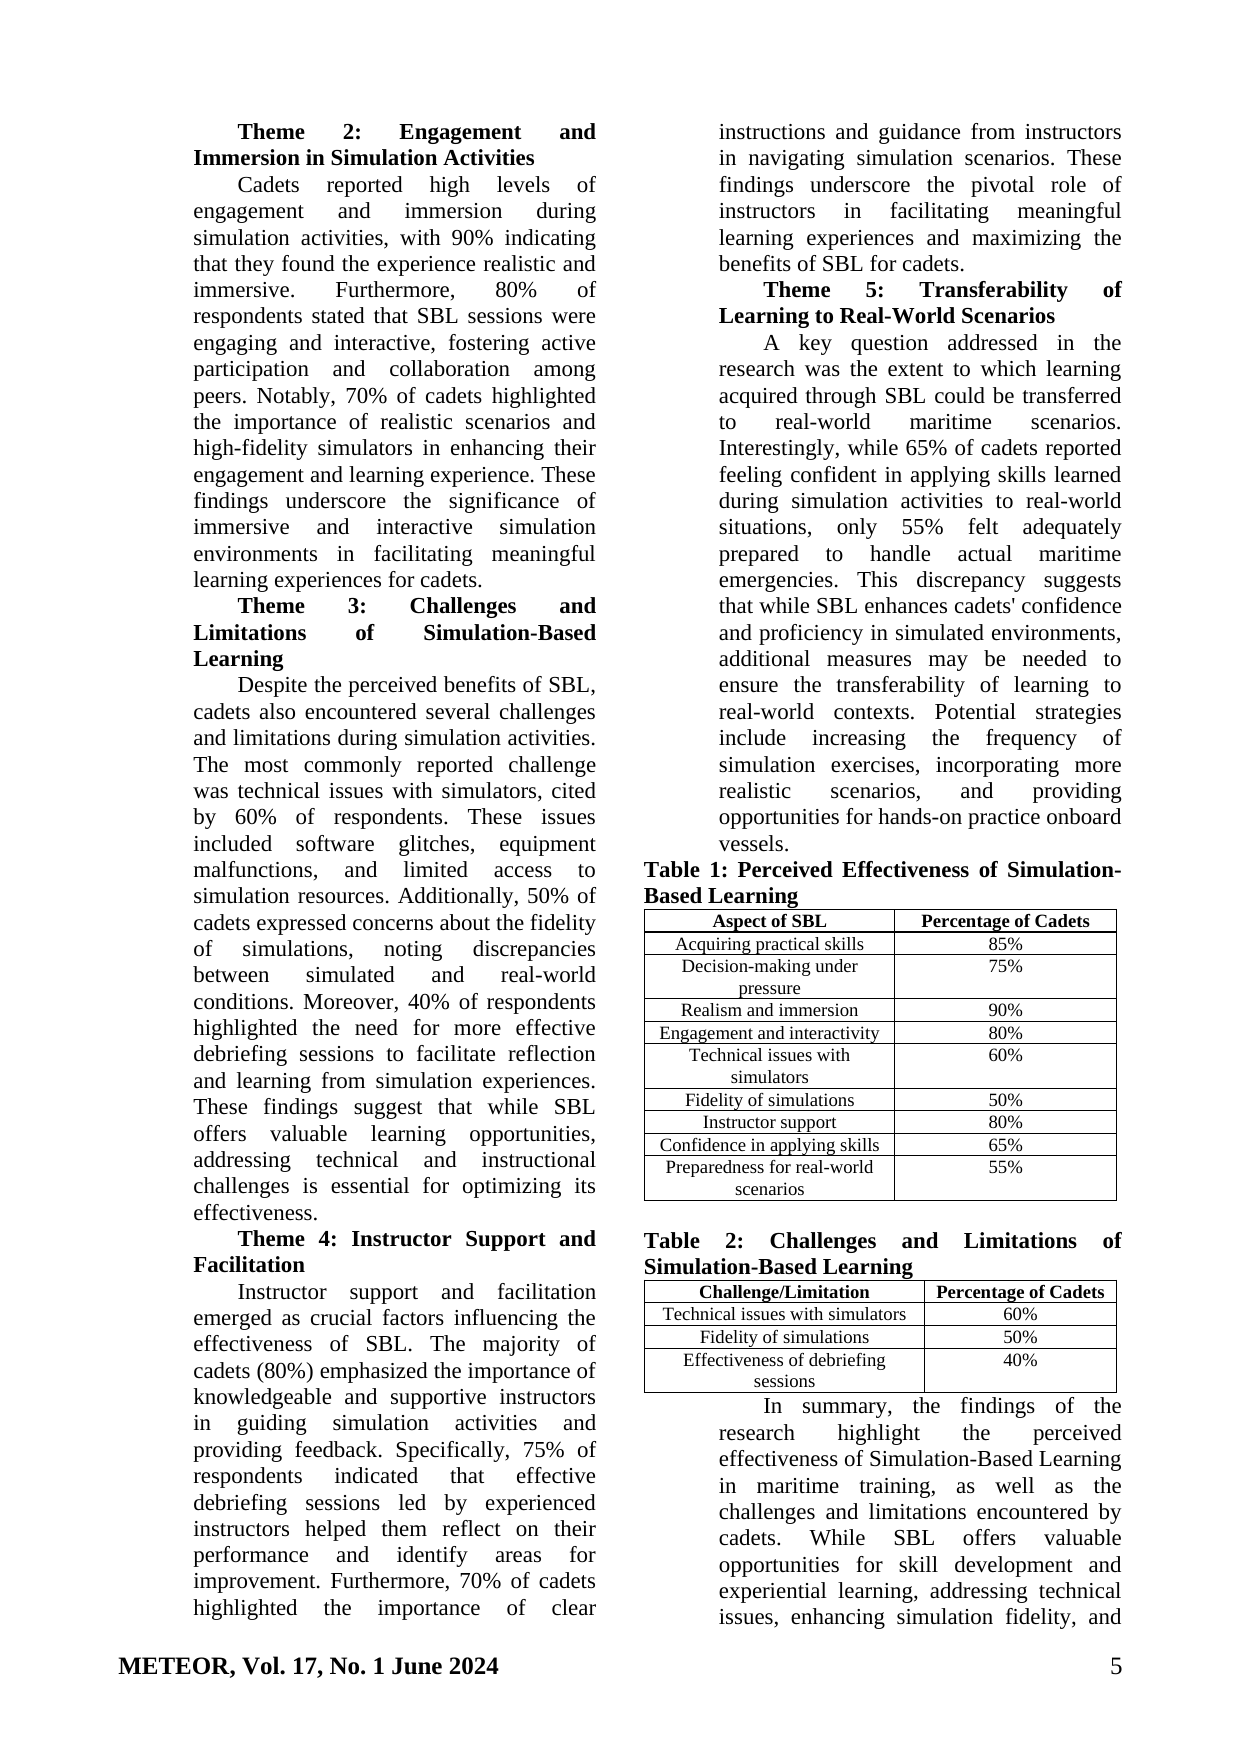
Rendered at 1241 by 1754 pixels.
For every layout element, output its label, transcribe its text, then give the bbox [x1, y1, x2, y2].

table_header Percentage of Cadets [925, 1281, 1116, 1302]
table_cell Instructor support [645, 1111, 894, 1133]
table_cell Preparedness for real-world scenarios [645, 1156, 894, 1199]
table_cell 60% [925, 1303, 1116, 1325]
text Theme 3: Challenges and Limitations of Simulation-Based Learning [193, 592, 596, 672]
text Table 1: Perceived Effectiveness of Simulation-Based Learning [644, 856, 1122, 909]
table_cell 50% [895, 1089, 1116, 1110]
table_cell 60% [895, 1044, 1116, 1087]
table_cell 50% [925, 1326, 1116, 1347]
table_cell Fidelity of simulations [645, 1326, 924, 1347]
text Theme 5: Transferability of Learning to Real-World Scenarios [719, 276, 1122, 329]
table_header Aspect of SBL [645, 910, 894, 931]
text Cadets reported high levels of engagement and immersion during simulation activities, with 90% indicating that they found the experience realistic and immersive. Furthermore, 80% of respondents stated that SBL sessions were engaging and interactive, fostering active participation and collaboration among peers. Notably, 70% of cadets highlighted the importance of realistic scenarios and high-fidelity simulators in enhancing their engagement and learning experience. These findings underscore the significance of immersive and interactive simulation environments in facilitating meaningful learning experiences for cadets. [193, 171, 596, 592]
table_cell Realism and immersion [645, 999, 894, 1021]
table_cell Technical issues with simulators [645, 1303, 924, 1325]
table_cell Decision-making under pressure [645, 955, 894, 998]
text Table 2: Challenges and Limitations of Simulation-Based Learning [644, 1227, 1122, 1279]
table_cell Acquiring practical skills [645, 933, 894, 954]
table_header Percentage of Cadets [895, 910, 1116, 931]
table_cell Confidence in applying skills [645, 1134, 894, 1155]
table_cell 40% [925, 1349, 1116, 1392]
table_cell 65% [895, 1134, 1116, 1155]
table_cell 90% [895, 999, 1116, 1021]
table_cell 80% [895, 1022, 1116, 1043]
table_cell 85% [895, 933, 1116, 954]
text Despite the perceived benefits of SBL, cadets also encountered several challenges and limitations during simulation activities. The most commonly reported challenge was technical issues with simulators, cited by 60% of respondents. These issues included software glitches, equipment malfunctions, and limited access to simulation resources. Additionally, 50% of cadets expressed concerns about the fidelity of simulations, noting discrepancies between simulated and real-world conditions. Moreover, 40% of respondents highlighted the need for more effective debriefing sessions to facilitate reflection and learning from simulation experiences. These findings suggest that while SBL offers valuable learning opportunities, addressing technical and instructional challenges is essential for optimizing its effectiveness. [193, 672, 596, 1225]
table_cell Fidelity of simulations [645, 1089, 894, 1110]
table_cell 75% [895, 955, 1116, 998]
table_cell Effectiveness of debriefing sessions [645, 1349, 924, 1392]
text Theme 4: Instructor Support and Facilitation [193, 1225, 596, 1278]
table_cell Technical issues with simulators [645, 1044, 894, 1087]
text Theme 2: Engagement and Immersion in Simulation Activities [193, 118, 596, 171]
table_header Challenge/Limitation [645, 1281, 924, 1302]
text Instructor support and facilitation emerged as crucial factors influencing the effectiveness of SBL. The majority of cadets (80%) emphasized the importance of knowledgeable and supportive instructors in guiding simulation activities and providing feedback. Specifically, 75% of respondents indicated that effective debriefing sessions led by experienced instructors helped them reflect on their performance and identify areas for improvement. Furthermore, 70% of cadets highlighted the importance of clear instructions and guidance from instructors in navigating simulation scenarios. These findings underscore the pivotal role of instructors in facilitating meaningful learning experiences and maximizing the benefits of SBL for cadets. [719, 118, 1122, 276]
table_cell Engagement and interactivity [645, 1022, 894, 1043]
table_cell 80% [895, 1111, 1116, 1133]
table_cell 55% [895, 1156, 1116, 1199]
text Instructor support and facilitation emerged as crucial factors influencing the effectiveness of SBL. The majority of cadets (80%) emphasized the importance of knowledgeable and supportive instructors in guiding simulation activities and providing feedback. Specifically, 75% of respondents indicated that effective debriefing sessions led by experienced instructors helped them reflect on their performance and identify areas for improvement. Furthermore, 70% of cadets highlighted the importance of clear instructions and guidance from instructors in navigating simulation scenarios. These findings underscore the pivotal role of instructors in facilitating meaningful learning experiences and maximizing the benefits of SBL for cadets. [193, 1278, 596, 1620]
text A key question addressed in the research was the extent to which learning acquired through SBL could be transferred to real-world maritime scenarios. Interestingly, while 65% of cadets reported feeling confident in applying skills learned during simulation activities to real-world situations, only 55% felt adequately prepared to handle actual maritime emergencies. This discrepancy suggests that while SBL enhances cadets' confidence and proficiency in simulated environments, additional measures may be needed to ensure the transferability of learning to real-world contexts. Potential strategies include increasing the frequency of simulation exercises, incorporating more realistic scenarios, and providing opportunities for hands-on practice onboard vessels. [719, 329, 1122, 856]
